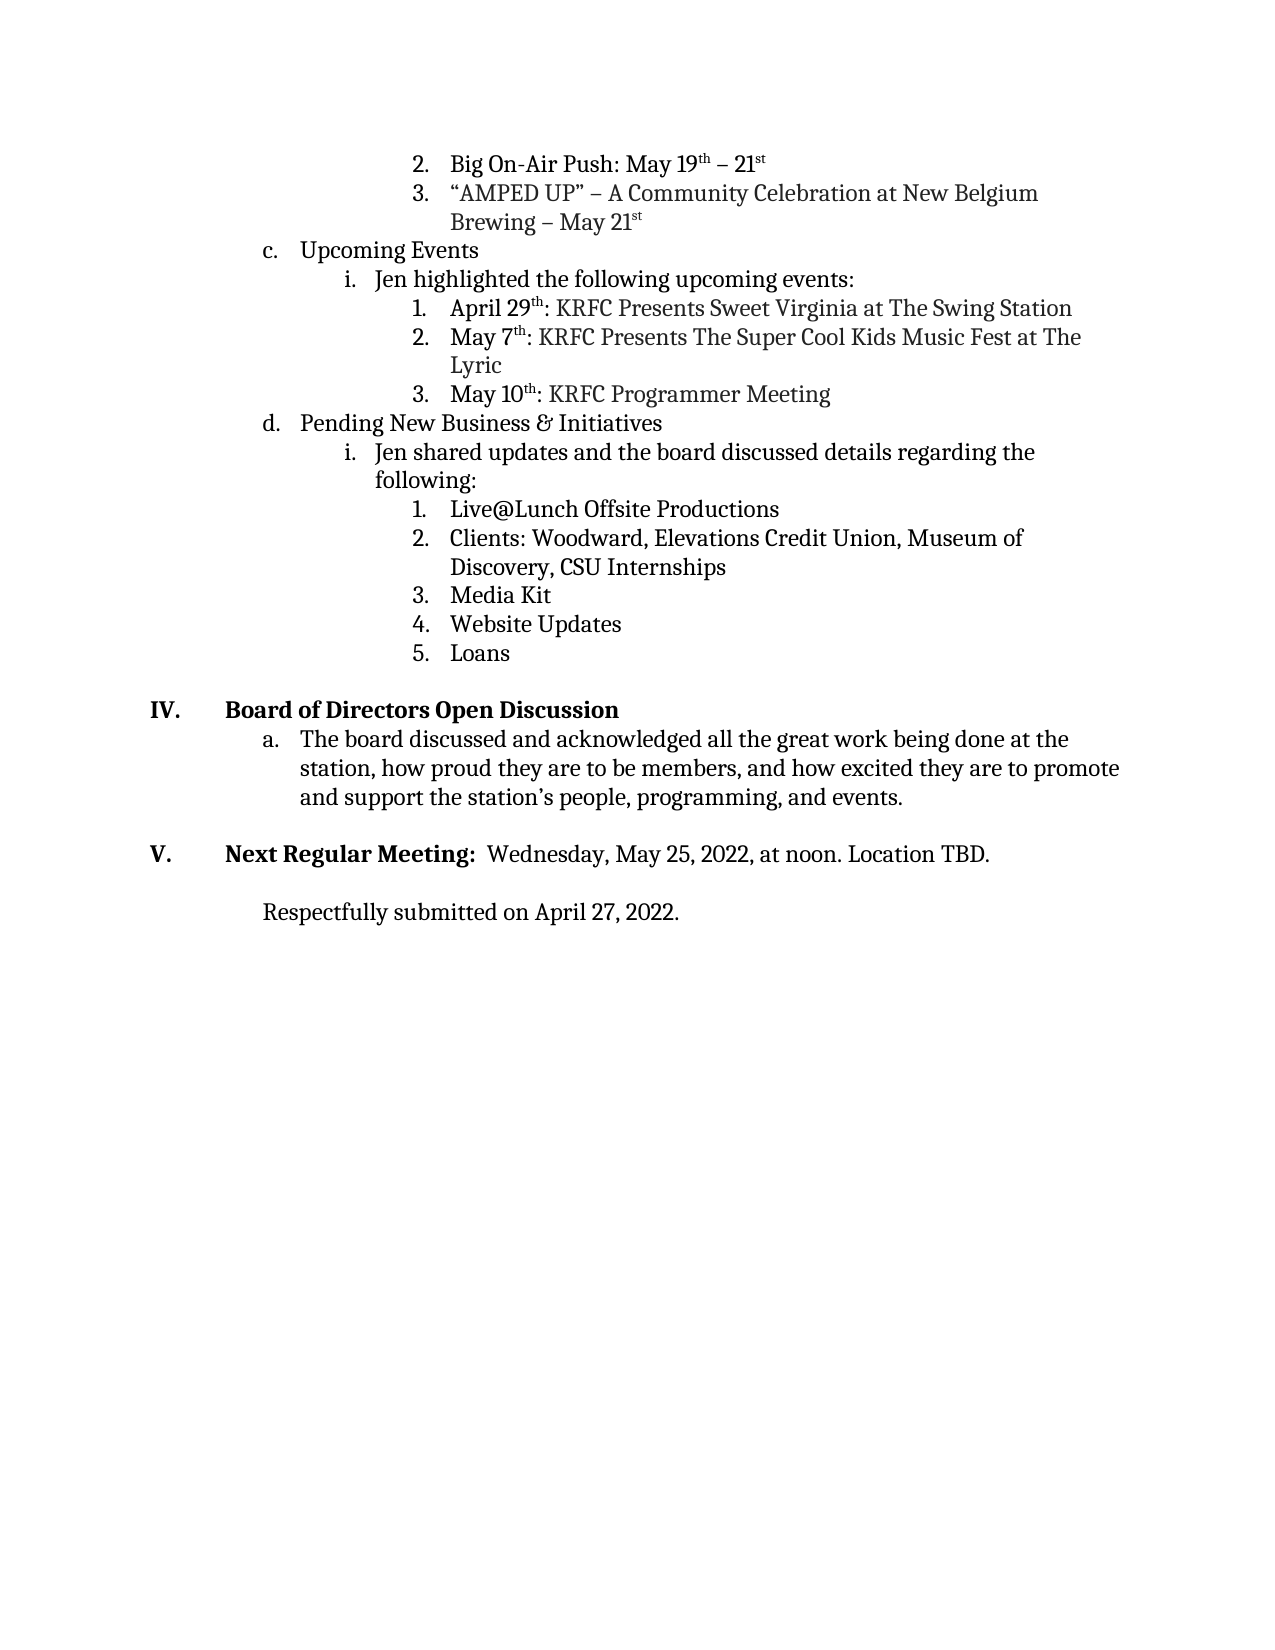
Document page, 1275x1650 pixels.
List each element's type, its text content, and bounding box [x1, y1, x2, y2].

list Pending New Business & Initiatives [262, 409, 1125, 437]
list May 7th: KRFC Presents The Super Cool Kids Music Fest at The Lyric [412, 322, 1125, 380]
list Upcoming Events [262, 236, 1125, 265]
list Clients: Woodward, Elevations Credit Union, Museum of Discovery, CSU Internships [412, 524, 1125, 581]
list Board of Directors Open Discussion [150, 696, 1125, 725]
list Respectfully submitted on April 27, 2022. [262, 897, 1125, 926]
list Jen highlighted the following upcoming events: [356, 265, 1125, 294]
list The board discussed and acknowledged all the great work being done at the station, how proud they are to be members, and how excited they are to promote and support the station’s people, programming, and events. [262, 725, 1125, 811]
list Next Regular Meeting: Wednesday, May 25, 2022, at noon. Location TBD. [150, 840, 1125, 869]
list Big On-Air Push: May 19th – 21st [412, 150, 1125, 179]
list Jen shared updates and the board discussed details regarding the following: [356, 437, 1125, 495]
list Website Updates [412, 610, 1125, 639]
list May 10th: KRFC Programmer Meeting [412, 380, 1125, 409]
list April 29th: KRFC Presents Sweet Virginia at The Swing Station [412, 294, 1125, 322]
list Live@Lunch Offsite Productions [412, 495, 1125, 524]
list Loans [412, 639, 1125, 667]
list “AMPED UP” – A Community Celebration at New Belgium Brewing – May 21st [412, 179, 1125, 236]
list Media Kit [412, 581, 1125, 610]
